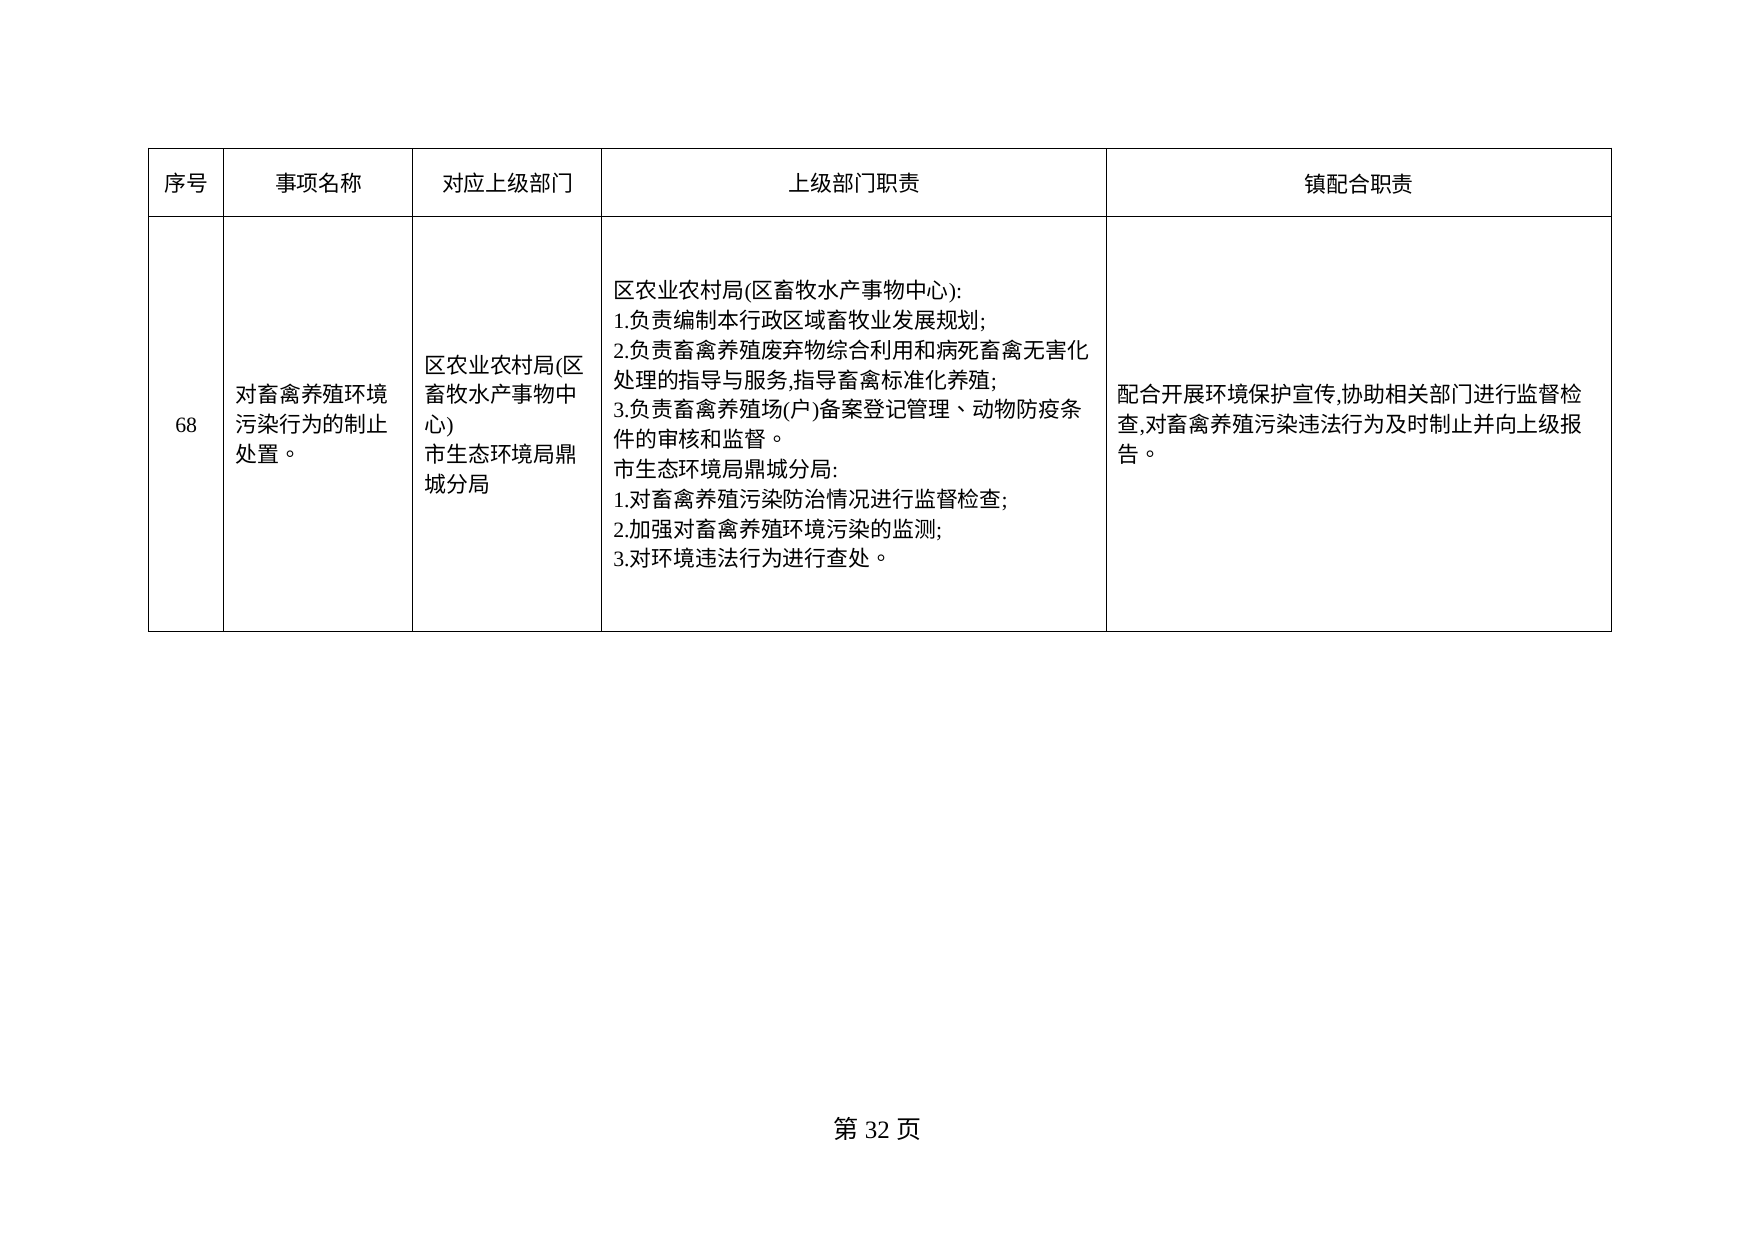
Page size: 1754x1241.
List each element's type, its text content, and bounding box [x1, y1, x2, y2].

table_header 对应上级部门 [413, 149, 601, 216]
table_cell 区农业农村局(区畜牧水产事物中心) 市生态环境局鼎城分局 [413, 217, 601, 631]
table_header 上级部门职责 [602, 149, 1106, 216]
table_cell 区农业农村局(区畜牧水产事物中心): 1.负责编制本行政区域畜牧业发展规划; 2.负责畜禽养殖废弃物综合利用和病死畜禽无害化处理的指导与服务,指导畜禽标准化养殖; 3.负责畜禽养殖场(户)备案登记管理、动物防疫条件的审核和监督。 市生态环境局鼎城分局: 1.对畜禽养殖污染防治情况进行监督检查; 2.加强对畜禽养殖环境污染的监测; 3.对环境违法行为进行查处。 [602, 217, 1106, 631]
table_header 序号 [149, 149, 223, 216]
table_cell 68 [149, 217, 223, 631]
table_header 事项名称 [224, 149, 412, 216]
table_cell 配合开展环境保护宣传,协助相关部门进行监督检查,对畜禽养殖污染违法行为及时制止并向上级报告。 [1107, 217, 1611, 631]
table_header 镇配合职责 [1107, 149, 1611, 216]
table_cell 对畜禽养殖环境污染行为的制止处置。 [224, 217, 412, 631]
